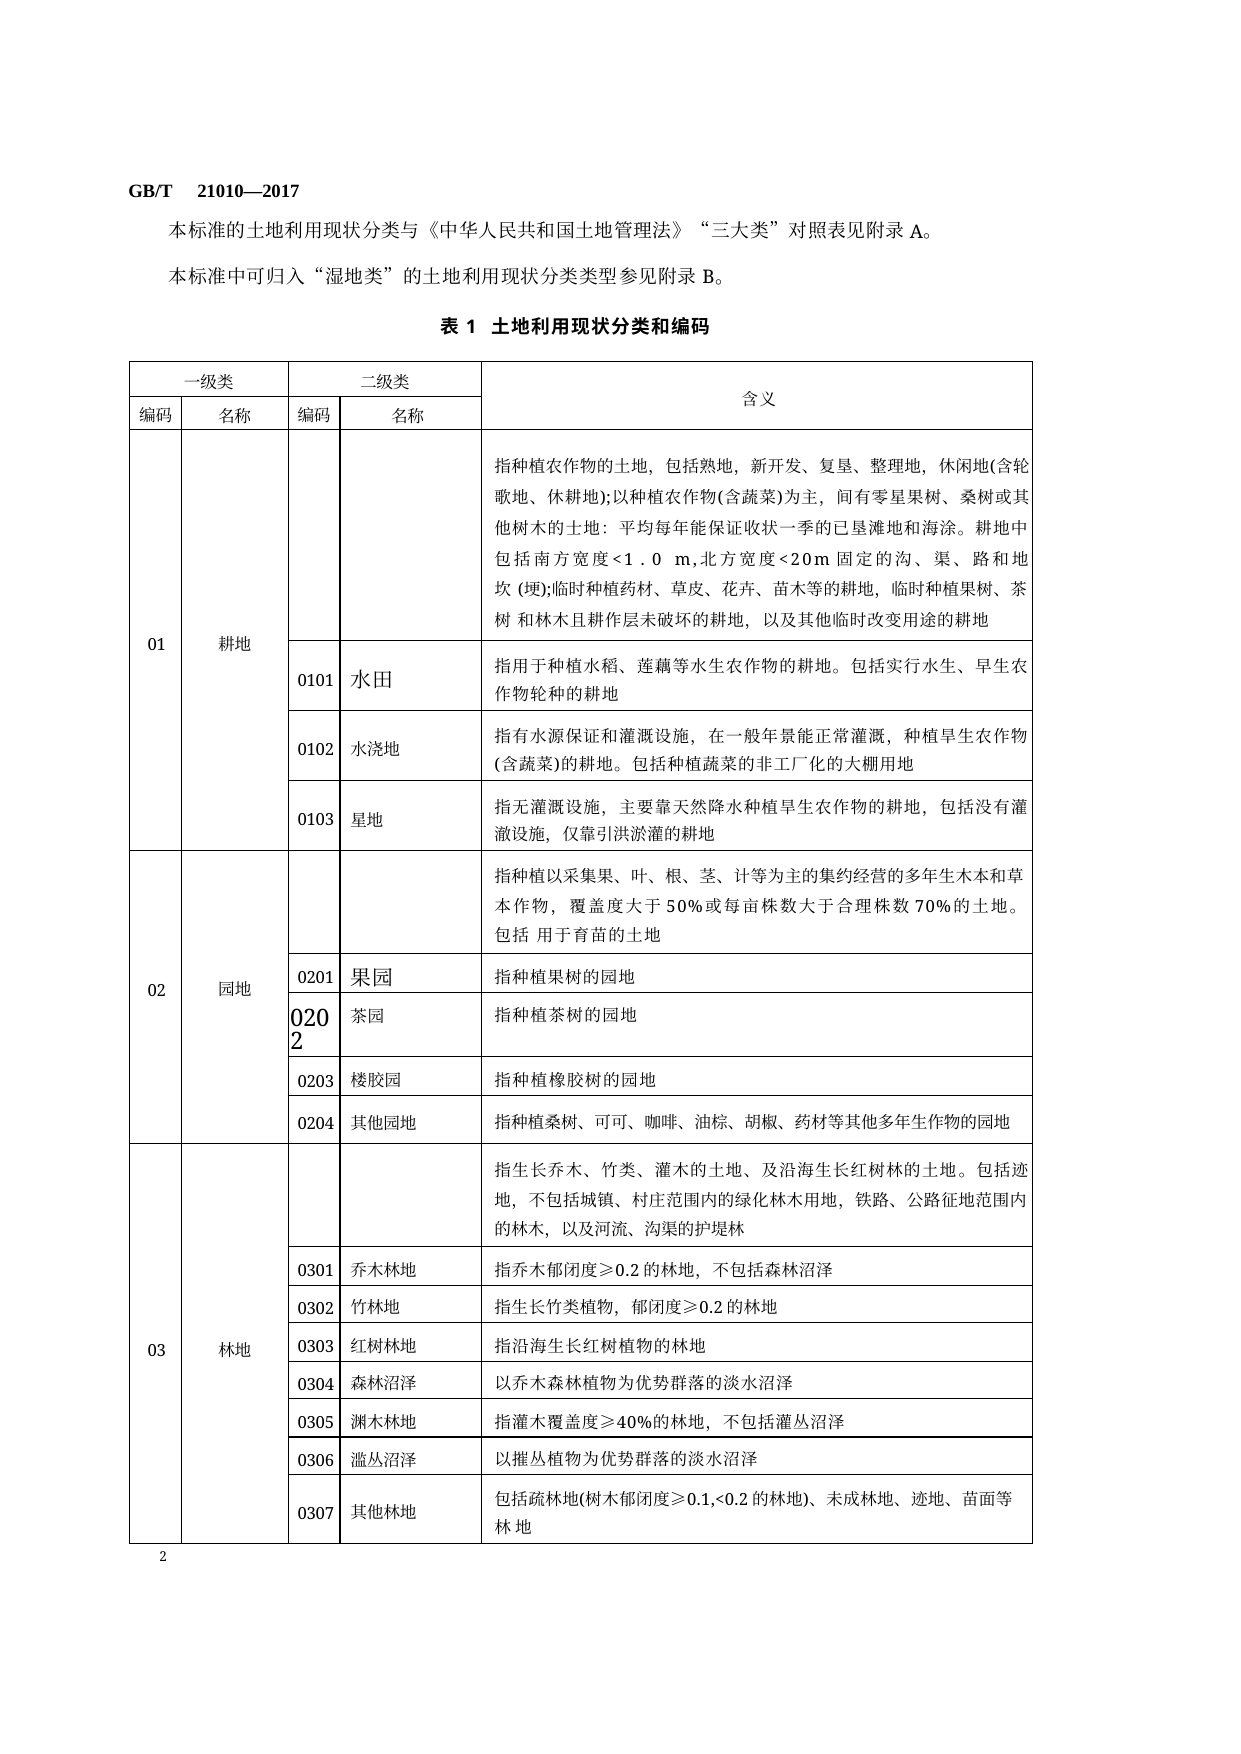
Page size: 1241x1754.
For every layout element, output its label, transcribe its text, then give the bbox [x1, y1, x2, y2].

table_cell 03 [130, 1144, 181, 1543]
table_cell 0102 [289, 711, 339, 779]
table_cell 森林沼泽 [341, 1362, 481, 1398]
table_header 一级类 [130, 362, 288, 396]
table_cell 乔木林地 [341, 1247, 481, 1284]
table_cell 指生长竹类植物，郁闭度≥0.2的林地 [482, 1286, 1032, 1322]
table_cell 林地 [182, 1144, 288, 1543]
table_cell 名称 [182, 397, 288, 429]
table_cell 指灌木覆盖度≥40%的林地，不包括灌丛沼泽 [482, 1399, 1032, 1436]
text GB/T 21010—2017 [128, 184, 1054, 201]
table_cell 编码 [289, 397, 339, 429]
table_cell [341, 430, 481, 640]
table_cell 茶园 [341, 993, 481, 1056]
table_cell 0201 [289, 954, 339, 992]
table_cell 指种植农作物的土地，包括熟地，新开发、复垦、整理地，休闲地(含轮 歌地、休耕地);以种植农作物(含蔬菜)为主，间有零星果树、桑树或其 他树木的士地：平均每年能保证收状一季的已垦滩地和海涂。耕地中 包括南方宽度<1 . 0 m,北方宽度<20m固定的沟、渠、路和地坎 (埂);临时种植药材、草皮、花卉、苗木等的耕地，临时种植果树、茶树 和林木且耕作层未破坏的耕地，以及其他临时改变用途的耕地 [482, 430, 1032, 640]
table_cell [289, 1144, 339, 1246]
table_cell [341, 851, 481, 953]
table_cell 以摧丛植物为优势群落的淡水沼泽 [482, 1438, 1032, 1474]
table_cell 0302 [289, 1286, 339, 1322]
table_cell 指沿海生长红树植物的林地 [482, 1323, 1032, 1361]
table_cell 指乔木郁闭度≥0.2的林地，不包括森林沼泽 [482, 1247, 1032, 1284]
table_cell 星地 [341, 781, 481, 850]
table_cell 其他园地 [341, 1096, 481, 1143]
table_cell 指种植果树的园地 [482, 954, 1032, 992]
table_cell 水浇地 [341, 711, 481, 779]
table_cell 其他林地 [341, 1475, 481, 1543]
table_cell 0307 [289, 1475, 339, 1543]
table_cell 竹林地 [341, 1286, 481, 1322]
table_cell [289, 430, 339, 640]
table_cell 0301 [289, 1247, 339, 1284]
table_cell 名称 [341, 397, 481, 429]
table_cell 红树林地 [341, 1323, 481, 1361]
table_cell 包括疏林地(树木郁闭度≥0.1,<0.2的林地)、未成林地、迹地、苗面等 林 地 [482, 1475, 1032, 1543]
table_cell 0305 [289, 1399, 339, 1436]
table_cell 0203 [289, 1057, 339, 1095]
table_cell 水田 [341, 641, 481, 710]
table_cell 指种植以采集果、叶、根、茎、计等为主的集约经营的多年生木本和草 本作物，覆盖度大于50%或每亩株数大于合理株数70%的土地。包括 用于育苗的土地 [482, 851, 1032, 953]
table_cell 0202 [289, 993, 339, 1056]
text 表 1 土地利用现状分类和编码 [440, 313, 1054, 338]
table_cell 园地 [182, 851, 288, 1143]
table_cell 指无灌溉设施，主要靠天然降水种植旱生农作物的耕地，包括没有灌 澈设施，仅靠引洪淤灌的耕地 [482, 781, 1032, 850]
table_cell 0101 [289, 641, 339, 710]
table_cell 滥丛沼泽 [341, 1438, 481, 1474]
table_cell [289, 851, 339, 953]
table_cell 指种植茶树的园地 [482, 993, 1032, 1056]
table_cell 渊木林地 [341, 1399, 481, 1436]
table_cell 01 [130, 430, 181, 850]
table_cell [341, 1144, 481, 1246]
table_cell 指种植橡胶树的园地 [482, 1057, 1032, 1095]
table_cell 指种植桑树、可可、咖啡、油棕、胡椒、药材等其他多年生作物的园地 [482, 1096, 1032, 1143]
table_cell 0304 [289, 1362, 339, 1398]
table_header 含义 [482, 362, 1032, 429]
table_cell 以乔木森林植物为优势群落的淡水沼泽 [482, 1362, 1032, 1398]
table_cell 楼胶园 [341, 1057, 481, 1095]
table_cell 果园 [341, 954, 481, 992]
table_header 二级类 [289, 362, 481, 396]
table_cell 耕地 [182, 430, 288, 850]
text 本标准的土地利用现状分类与《中华人民共和国土地管理法》“三大类”对照表见附录 A。 [168, 227, 1054, 264]
table_cell 0204 [289, 1096, 339, 1143]
table_cell 指有水源保证和灌溉设施，在一般年景能正常灌溉，种植旱生农作物 (含蔬菜)的耕地。包括种植蔬菜的非工厂化的大棚用地 [482, 711, 1032, 779]
table_cell 0103 [289, 781, 339, 850]
table_cell 0306 [289, 1438, 339, 1474]
table_cell 02 [130, 851, 181, 1143]
table_cell 编码 [130, 397, 181, 429]
table_cell 指生长乔木、竹类、灌木的土地、及沿海生长红树林的土地。包括迹 地，不包括城镇、村庄范围内的绿化林木用地，铁路、公路征地范围内 的林木，以及河流、沟渠的护堤林 [482, 1144, 1032, 1246]
table_cell 0303 [289, 1323, 339, 1361]
table_cell 指用于种植水稻、莲藕等水生农作物的耕地。包括实行水生、早生农 作物轮种的耕地 [482, 641, 1032, 710]
text 本标准中可归入“湿地类”的土地利用现状分类类型参见附录 B。 [168, 264, 1054, 289]
